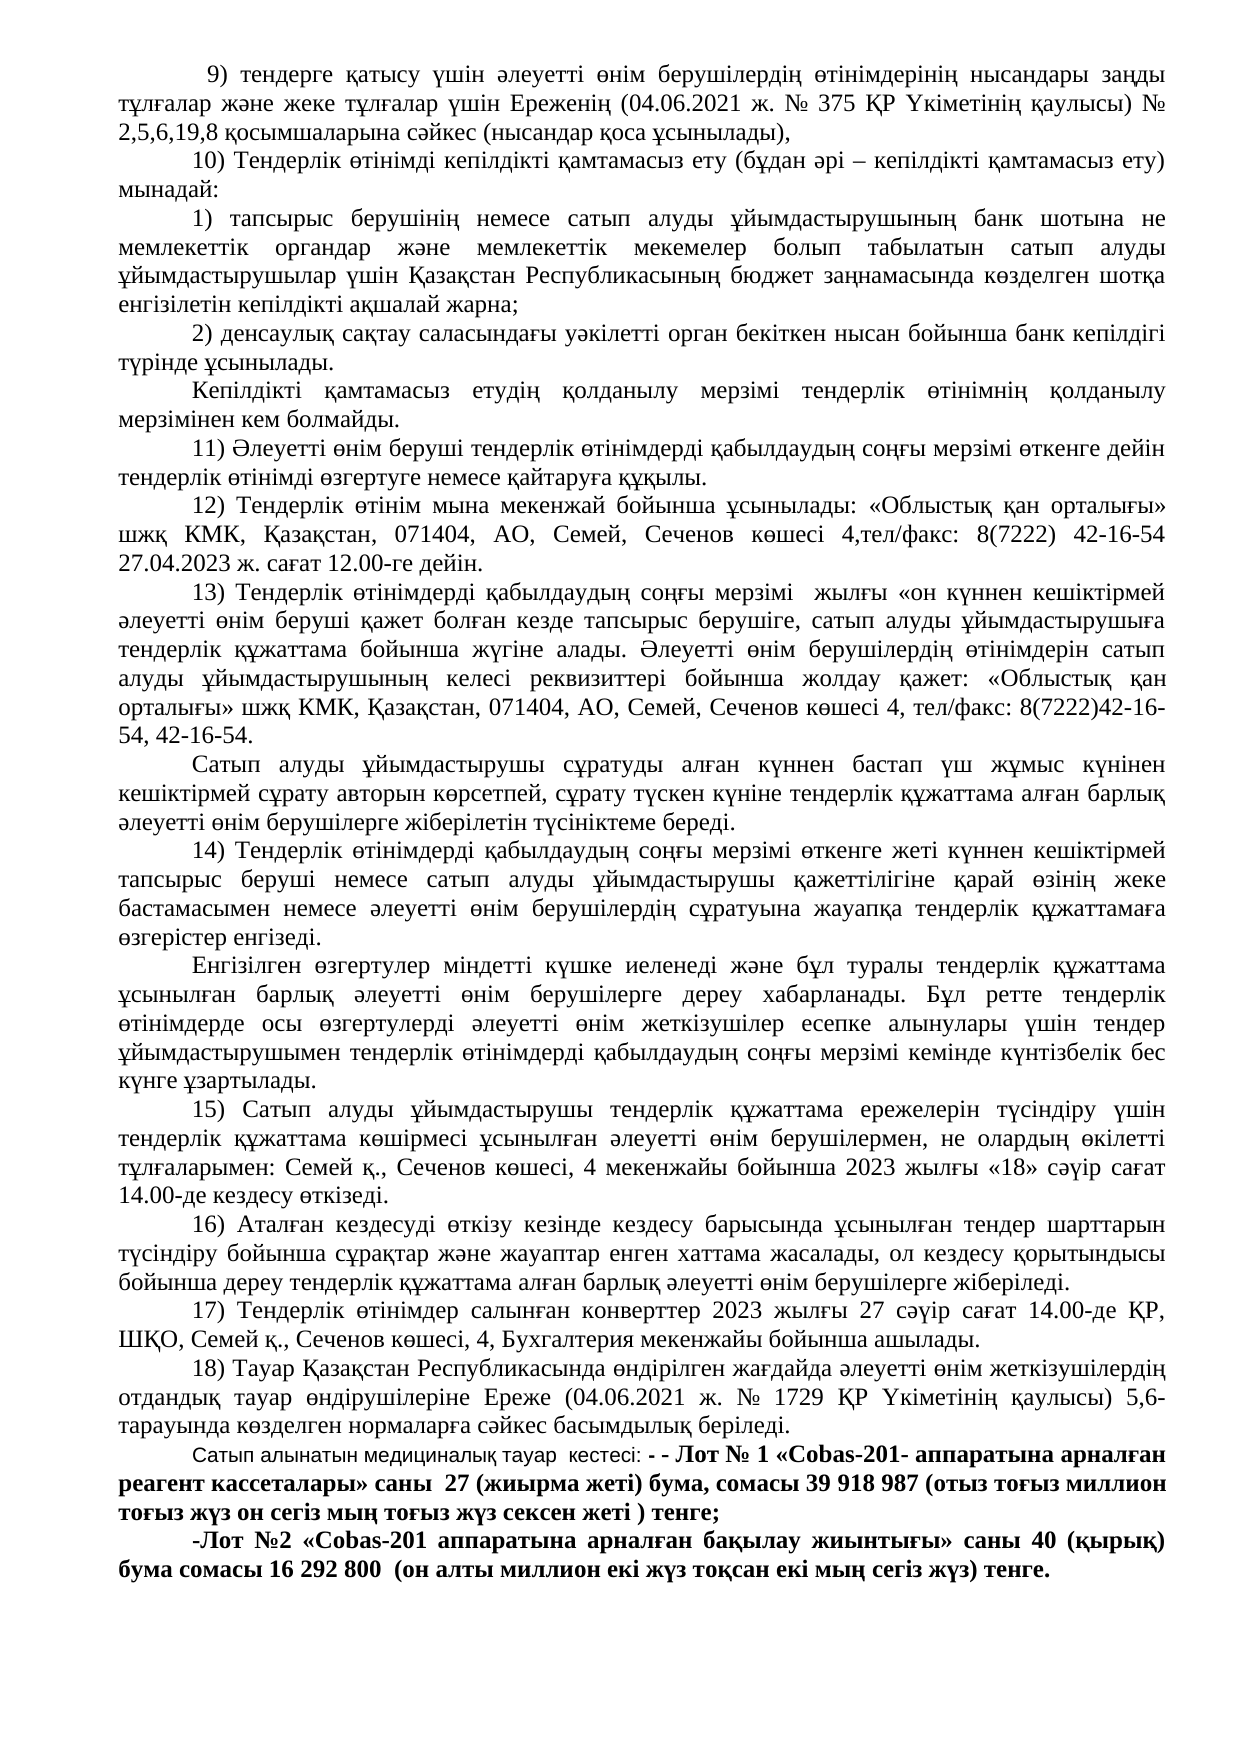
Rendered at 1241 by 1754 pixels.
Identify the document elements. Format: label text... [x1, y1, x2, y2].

text 1) тапсырыс берушінің немесе сатып алуды ұйымдастырушының банк шотына не мемлекеттік органдар және мемлекеттік мекемелер болып табылатын сатып алуды ұйымдастырушылар үшін Қазақстан Республикасының бюджет заңнамасында көзделген шотқа енгізілетін кепілдікті ақшалай жарна; [118, 203, 1167, 318]
text 16) Аталған кездесуді өткізу кезінде кездесу барысында ұсынылған тендер шарттарын түсіндіру бойынша сұрақтар және жауаптар енген хаттама жасалады, ол кездесу қорытындысы бойынша дереу тендерлік құжаттама алған барлық әлеуетті өнім берушілерге жіберіледі. [118, 1209, 1167, 1295]
text -Лот №2 «Cobas-201 аппаратына арналған бақылау жиынтығы» саны 40 (қырық) бума сомасы 16 292 800 (он алты миллион екі жүз тоқсан екі мың сегіз жүз) тенге. [118, 1525, 1167, 1583]
text Сатып алынатын медициналық тауар кестесі: - - Лот № 1 «Cobas-201- аппаратына арналған реагент кассеталары» саны 27 (жиырма жеті) бума, сомасы 39 918 987 (отыз тоғыз миллион тоғыз жүз он сегіз мың тоғыз жүз сексен жеті ) тенге; [118, 1439, 1167, 1525]
text Енгізілген өзгертулер міндетті күшке иеленеді және бұл туралы тендерлік құжаттама ұсынылған барлық әлеуетті өнім берушілерге дереу хабарланады. Бұл ретте тендерлік өтінімдерде осы өзгертулерді әлеуетті өнім жеткізушілер есепке алынулары үшін тендер ұйымдастырушымен тендерлік өтінімдерді қабылдаудың соңғы мерзімі кемінде күнтізбелік бес күнге ұзартылады. [118, 950, 1167, 1094]
text 13) Тендерлік өтінімдерді қабылдаудың соңғы мерзімі жылғы «он күннен кешіктірмей әлеуетті өнім беруші қажет болған кезде тапсырыс берушіге, сатып алуды ұйымдастырушыға тендерлік құжаттама бойынша жүгіне алады. Әлеуетті өнім берушілердің өтінімдерін сатып алуды ұйымдастырушының келесі реквизиттері бойынша жолдау қажет: «Облыстық қан орталығы» шжқ КМК, Қазақстан, 071404, АО, Семей, Сеченов көшесі 4, тел/факс: 8(7222)42-16-54, 42-16-54. [118, 577, 1167, 749]
text 10) Тендерлік өтінімді кепілдікті қамтамасыз ету (бұдан әрі – кепілдікті қамтамасыз ету) мынадай: [118, 145, 1167, 203]
text 17) Тендерлік өтінімдер салынған конверттер 2023 жылғы 27 сәүір сағат 14.00-де ҚР, ШҚО, Семей қ., Сеченов көшесі, 4, Бухгалтерия мекенжайы бойынша ашылады. [118, 1295, 1167, 1353]
text 14) Тендерлік өтінімдерді қабылдаудың соңғы мерзімі өткенге жеті күннен кешіктірмей тапсырыс беруші немесе сатып алуды ұйымдастырушы қажеттілігіне қарай өзінің жеке бастамасымен немесе әлеуетті өнім берушілердің сұратуына жауапқа тендерлік құжаттамаға өзгерістер енгізеді. [118, 835, 1167, 950]
text 12) Тендерлік өтінім мына мекенжай бойынша ұсынылады: «Облыстық қан орталығы» шжқ КМК, Қазақстан, 071404, АО, Семей, Сеченов көшесі 4,тел/факс: 8(7222) 42-16-54 27.04.2023 ж. сағат 12.00-ге дейін. [118, 490, 1167, 577]
text 2) денсаулық сақтау саласындағы уәкілетті орган бекіткен нысан бойынша банк кепілдігі түрінде ұсынылады. [118, 318, 1167, 375]
text 18) Тауар Қазақстан Республикасында өндірілген жағдайда әлеуетті өнім жеткізушілердің отдандық тауар өндірушілеріне Ереже (04.06.2021 ж. № 1729 ҚР Үкіметінің қаулысы) 5,6-тарауында көзделген нормаларға сәйкес басымдылық беріледі. [118, 1353, 1167, 1439]
text Кепілдікті қамтамасыз етудің қолданылу мерзімі тендерлік өтінімнің қолданылу мерзімінен кем болмайды. [118, 375, 1167, 433]
text 9) тендерге қатысу үшін әлеуетті өнім берушілердің өтінімдерінің нысандары заңды тұлғалар және жеке тұлғалар үшін Ереженің (04.06.2021 ж. № 375 ҚР Үкіметінің қаулысы) № 2,5,6,19,8 қосымшаларына сәйкес (нысандар қоса ұсынылады), [118, 59, 1167, 145]
text 15) Сатып алуды ұйымдастырушы тендерлік құжаттама ережелерін түсіндіру үшін тендерлік құжаттама көшірмесі ұсынылған әлеуетті өнім берушілермен, не олардың өкілетті тұлғаларымен: Семей қ., Сеченов көшесі, 4 мекенжайы бойынша 2023 жылғы «18» сәүір сағат 14.00-де кездесу өткізеді. [118, 1094, 1167, 1209]
text 11) Әлеуетті өнім беруші тендерлік өтінімдерді қабылдаудың соңғы мерзімі өткенге дейін тендерлік өтінімді өзгертуге немесе қайтаруға құқылы. [118, 433, 1167, 490]
text Сатып алуды ұйымдастырушы сұратуды алған күннен бастап үш жұмыс күнінен кешіктірмей сұрату авторын көрсетпей, сұрату түскен күніне тендерлік құжаттама алған барлық әлеуетті өнім берушілерге жіберілетін түсініктеме береді. [118, 749, 1167, 835]
